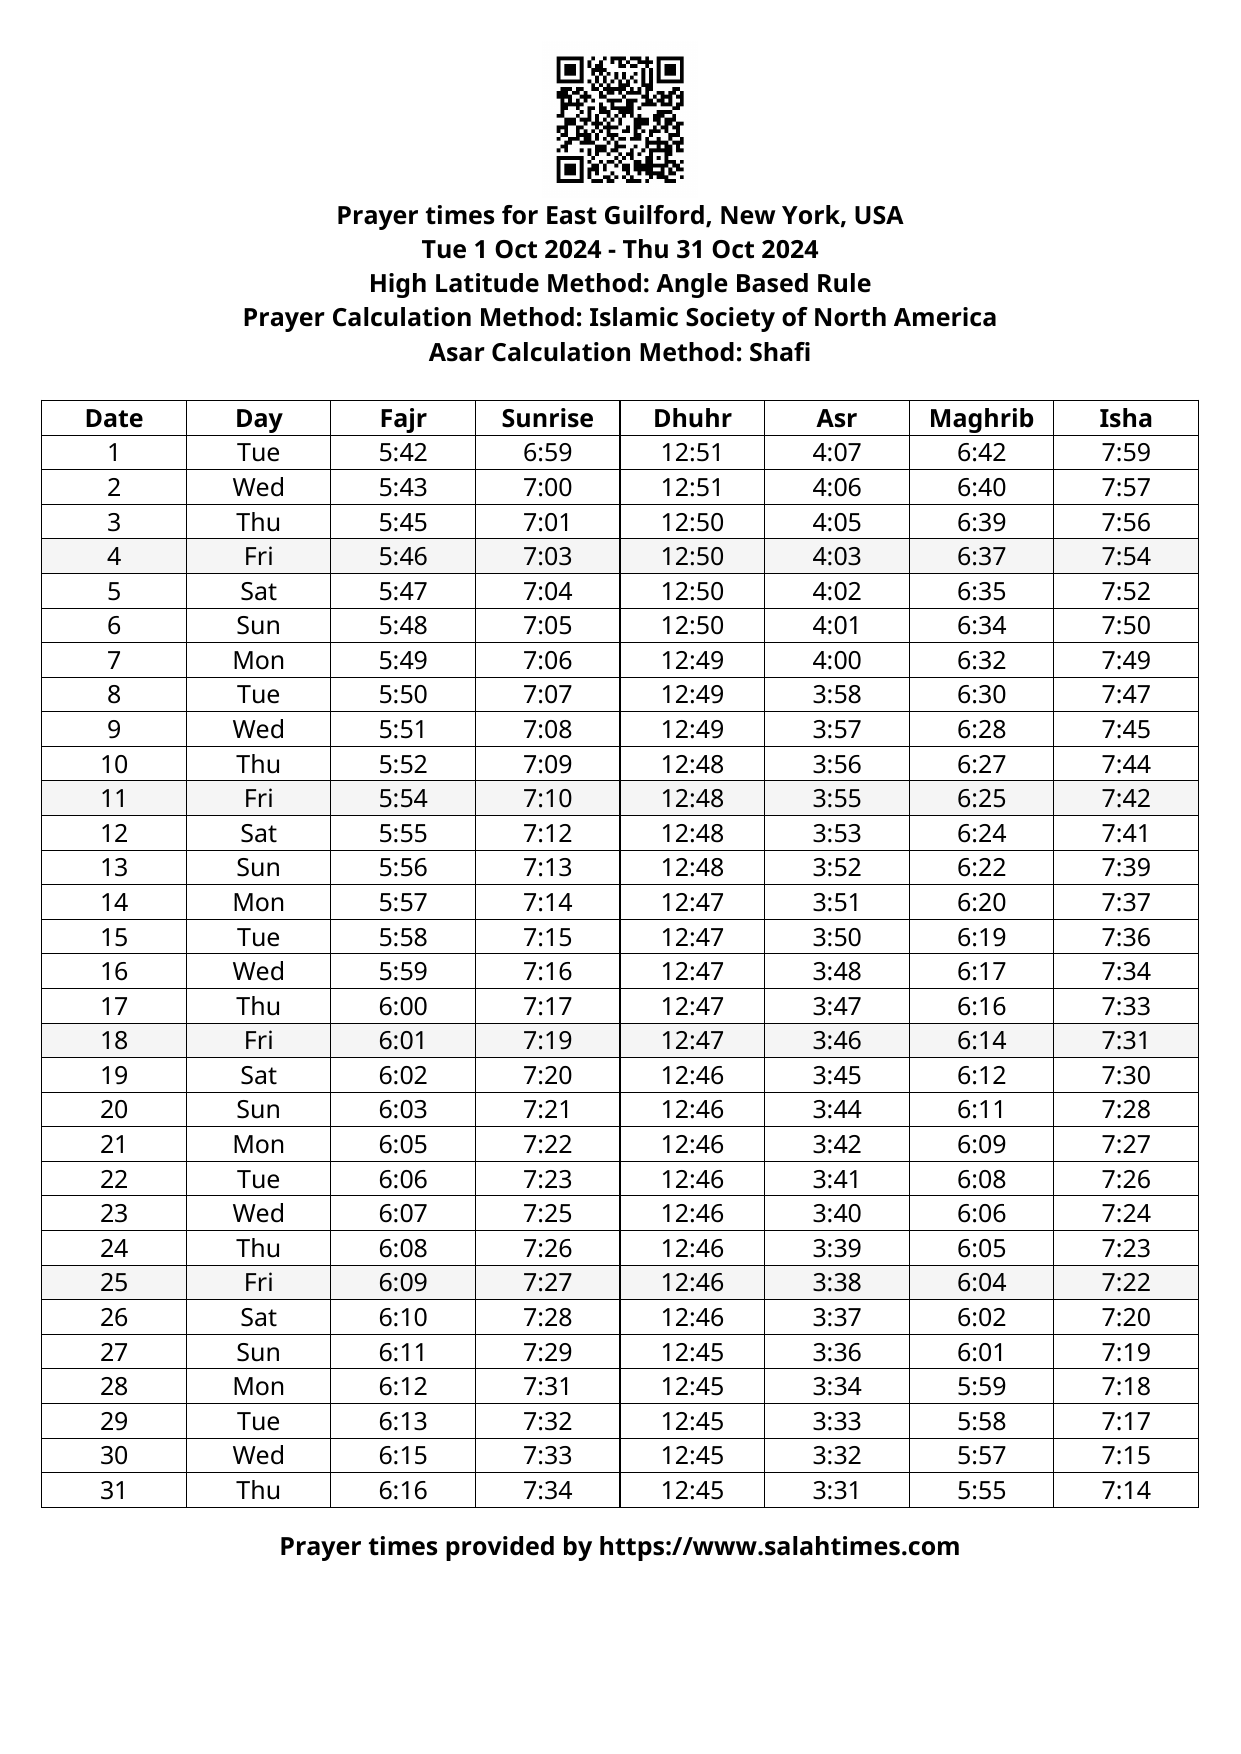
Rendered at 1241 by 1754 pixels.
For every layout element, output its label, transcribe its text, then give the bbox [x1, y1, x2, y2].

table_cell 7:05 [476, 609, 619, 642]
table_cell 6:11 [331, 1335, 475, 1368]
table_cell 21 [42, 1127, 186, 1161]
table_cell 7:18 [1054, 1369, 1198, 1403]
table_cell 6:06 [331, 1162, 475, 1195]
table_cell 4:05 [765, 505, 909, 538]
table_cell 7:25 [476, 1196, 619, 1230]
table_cell 7:28 [1054, 1093, 1198, 1126]
table_cell 7:14 [1054, 1473, 1198, 1507]
table_cell 7:27 [476, 1266, 619, 1299]
table_cell 7:09 [476, 747, 619, 780]
table_cell 7:20 [476, 1058, 619, 1092]
table_cell 5 [42, 574, 186, 607]
table_cell Thu [187, 505, 330, 538]
table_cell 6:19 [910, 920, 1053, 953]
table_cell 7:42 [1054, 781, 1198, 815]
text Tue 1 Oct 2024 - Thu 31 Oct 2024 [42, 232, 1198, 266]
table_cell 9 [42, 712, 186, 746]
table_cell 6:16 [910, 989, 1053, 1022]
table_cell 5:46 [331, 539, 475, 573]
table_cell Sat [187, 1300, 330, 1334]
text Prayer times for East Guilford, New York, USA [42, 198, 1198, 232]
table_cell 7:08 [476, 712, 619, 746]
table_cell 3:55 [765, 781, 909, 815]
table_cell Fri [187, 781, 330, 815]
text Prayer Calculation Method: Islamic Society of North America [42, 300, 1198, 334]
table_cell 6:01 [910, 1335, 1053, 1368]
table_cell 6:16 [331, 1473, 475, 1507]
table_cell Tue [187, 920, 330, 953]
table_cell 7:22 [1054, 1266, 1198, 1299]
table_cell 12:47 [621, 885, 764, 919]
table_cell 7 [42, 643, 186, 677]
table_cell 7:50 [1054, 609, 1198, 642]
table_cell 2 [42, 470, 186, 504]
table_cell 5:58 [910, 1404, 1053, 1437]
table_cell 3:48 [765, 954, 909, 988]
table_cell 6:10 [331, 1300, 475, 1334]
table_cell 22 [42, 1162, 186, 1195]
table_cell 7:03 [476, 539, 619, 573]
table_cell 6:13 [331, 1404, 475, 1437]
text Prayer times provided by https://www.salahtimes.com [42, 1528, 1198, 1563]
table_cell 6:34 [910, 609, 1053, 642]
table_cell 7:29 [476, 1335, 619, 1368]
table_cell 7:23 [1054, 1231, 1198, 1264]
table_cell Sat [187, 1058, 330, 1092]
table_cell 5:42 [331, 436, 475, 469]
table_cell 5:48 [331, 609, 475, 642]
table_cell 7:04 [476, 574, 619, 607]
table_cell 7:28 [476, 1300, 619, 1334]
table_cell 7:22 [476, 1127, 619, 1161]
table_cell 5:43 [331, 470, 475, 504]
table_cell 6:30 [910, 678, 1053, 711]
table_cell 7:14 [476, 885, 619, 919]
table_cell 7:19 [476, 1024, 619, 1057]
table_cell 7:34 [476, 1473, 619, 1507]
table_cell Sun [187, 1335, 330, 1368]
table_cell Thu [187, 1473, 330, 1507]
table_header Asr [765, 401, 909, 434]
table_cell 7:01 [476, 505, 619, 538]
table_cell 7:10 [476, 781, 619, 815]
table_cell 16 [42, 954, 186, 988]
table_cell 6:15 [331, 1439, 475, 1472]
table_cell 12:50 [621, 574, 764, 607]
table_cell 3:36 [765, 1335, 909, 1368]
table_cell 12:48 [621, 747, 764, 780]
table_cell 5:57 [910, 1439, 1053, 1472]
table_cell Tue [187, 678, 330, 711]
table_header Fajr [331, 401, 475, 434]
table_cell 6:27 [910, 747, 1053, 780]
table_cell 26 [42, 1300, 186, 1334]
table_cell 5:55 [331, 816, 475, 849]
table_cell 6:05 [331, 1127, 475, 1161]
table_cell 3:42 [765, 1127, 909, 1161]
table_cell 6:07 [331, 1196, 475, 1230]
table_cell Tue [187, 1162, 330, 1195]
table_cell 4:00 [765, 643, 909, 677]
table_cell 7:36 [1054, 920, 1198, 953]
table_cell 5:47 [331, 574, 475, 607]
table_cell 4:03 [765, 539, 909, 573]
table_cell 3:44 [765, 1093, 909, 1126]
table_cell 3:34 [765, 1369, 909, 1403]
table_cell 12:46 [621, 1162, 764, 1195]
table_cell 6:04 [910, 1266, 1053, 1299]
table_cell Sun [187, 851, 330, 884]
table_cell 3:47 [765, 989, 909, 1022]
table_header Dhuhr [621, 401, 764, 434]
table_cell Wed [187, 954, 330, 988]
text High Latitude Method: Angle Based Rule [42, 266, 1198, 300]
table_cell 12:46 [621, 1266, 764, 1299]
table_cell 7:12 [476, 816, 619, 849]
table_cell 12:50 [621, 609, 764, 642]
table_cell 13 [42, 851, 186, 884]
table_cell 12:46 [621, 1196, 764, 1230]
table_cell 12:47 [621, 989, 764, 1022]
table_cell 24 [42, 1231, 186, 1264]
table_cell 6:37 [910, 539, 1053, 573]
table_cell 6:01 [331, 1024, 475, 1057]
table_cell 18 [42, 1024, 186, 1057]
table_cell 3:51 [765, 885, 909, 919]
table_cell 4:07 [765, 436, 909, 469]
table_cell Thu [187, 989, 330, 1022]
table_cell 3:45 [765, 1058, 909, 1092]
table_cell 12:45 [621, 1439, 764, 1472]
table_cell 6:08 [331, 1231, 475, 1264]
table_cell 5:54 [331, 781, 475, 815]
table_cell Mon [187, 1369, 330, 1403]
table_cell 6:22 [910, 851, 1053, 884]
table_cell 3:31 [765, 1473, 909, 1507]
table_cell 6:35 [910, 574, 1053, 607]
table_cell 3:57 [765, 712, 909, 746]
table_cell 30 [42, 1439, 186, 1472]
table_cell 6:28 [910, 712, 1053, 746]
table_cell 7:47 [1054, 678, 1198, 711]
table_cell 6:02 [910, 1300, 1053, 1334]
table_cell Mon [187, 885, 330, 919]
table_cell 7:15 [1054, 1439, 1198, 1472]
table_header Maghrib [910, 401, 1053, 434]
table_cell 5:52 [331, 747, 475, 780]
table_cell 6:25 [910, 781, 1053, 815]
table_cell 12:46 [621, 1058, 764, 1092]
table_cell 27 [42, 1335, 186, 1368]
table_cell 7:44 [1054, 747, 1198, 780]
table_cell 6:32 [910, 643, 1053, 677]
table_cell 12:45 [621, 1335, 764, 1368]
table_cell 5:51 [331, 712, 475, 746]
table_cell 7:31 [476, 1369, 619, 1403]
table_cell 5:55 [910, 1473, 1053, 1507]
table_cell Fri [187, 1024, 330, 1057]
table_cell 7:24 [1054, 1196, 1198, 1230]
table_cell 23 [42, 1196, 186, 1230]
table_cell 5:57 [331, 885, 475, 919]
table_cell Wed [187, 1196, 330, 1230]
table_cell 7:16 [476, 954, 619, 988]
table_cell 12:51 [621, 436, 764, 469]
table_cell 4 [42, 539, 186, 573]
table_cell 3:58 [765, 678, 909, 711]
table_cell 10 [42, 747, 186, 780]
table_cell 3:53 [765, 816, 909, 849]
table_cell 3:40 [765, 1196, 909, 1230]
table_cell 7:32 [476, 1404, 619, 1437]
table_cell 6:24 [910, 816, 1053, 849]
table_cell 17 [42, 989, 186, 1022]
table_cell 6:09 [910, 1127, 1053, 1161]
table_cell 20 [42, 1093, 186, 1126]
table_cell 12:47 [621, 1024, 764, 1057]
table_cell 7:20 [1054, 1300, 1198, 1334]
table_cell 6:12 [331, 1369, 475, 1403]
table_cell Tue [187, 1404, 330, 1437]
table_cell 12:48 [621, 816, 764, 849]
table_cell 12:49 [621, 678, 764, 711]
picture [542, 41, 699, 198]
table_cell 6:39 [910, 505, 1053, 538]
table_cell Mon [187, 643, 330, 677]
table_cell 7:26 [476, 1231, 619, 1264]
table_cell 3:39 [765, 1231, 909, 1264]
table_cell 7:06 [476, 643, 619, 677]
table_cell 7:33 [1054, 989, 1198, 1022]
table_cell 7:19 [1054, 1335, 1198, 1368]
table_cell Fri [187, 539, 330, 573]
table_cell 12:50 [621, 539, 764, 573]
table_cell 3:46 [765, 1024, 909, 1057]
table_cell 12:49 [621, 643, 764, 677]
table_cell 7:34 [1054, 954, 1198, 988]
table_cell 7:56 [1054, 505, 1198, 538]
table_cell 3 [42, 505, 186, 538]
table_cell 6:02 [331, 1058, 475, 1092]
table_cell 7:57 [1054, 470, 1198, 504]
table_cell 5:59 [331, 954, 475, 988]
table_cell 19 [42, 1058, 186, 1092]
table_cell 7:23 [476, 1162, 619, 1195]
table_cell 7:15 [476, 920, 619, 953]
table_cell Wed [187, 470, 330, 504]
table_cell 3:52 [765, 851, 909, 884]
table_cell 7:39 [1054, 851, 1198, 884]
table_cell 4:01 [765, 609, 909, 642]
table_cell 15 [42, 920, 186, 953]
table_cell 6:40 [910, 470, 1053, 504]
table_cell 12:51 [621, 470, 764, 504]
table_cell 7:13 [476, 851, 619, 884]
table_cell 4:06 [765, 470, 909, 504]
table_cell 6:00 [331, 989, 475, 1022]
table_cell Mon [187, 1127, 330, 1161]
table_cell 7:27 [1054, 1127, 1198, 1161]
table_cell 6 [42, 609, 186, 642]
table_cell 5:56 [331, 851, 475, 884]
table_cell 7:07 [476, 678, 619, 711]
table_cell Sat [187, 816, 330, 849]
table_cell 31 [42, 1473, 186, 1507]
table_cell 28 [42, 1369, 186, 1403]
table_cell 7:41 [1054, 816, 1198, 849]
table_cell 12:50 [621, 505, 764, 538]
table_cell 12 [42, 816, 186, 849]
table_cell 5:58 [331, 920, 475, 953]
table_cell 12:45 [621, 1404, 764, 1437]
table_cell Sun [187, 1093, 330, 1126]
table_cell 12:46 [621, 1127, 764, 1161]
table_cell 29 [42, 1404, 186, 1437]
table_cell 3:56 [765, 747, 909, 780]
table_cell 6:06 [910, 1196, 1053, 1230]
table_cell 6:59 [476, 436, 619, 469]
table_cell 5:49 [331, 643, 475, 677]
table_cell 6:20 [910, 885, 1053, 919]
table_cell 4:02 [765, 574, 909, 607]
table_cell 12:48 [621, 851, 764, 884]
table_cell 11 [42, 781, 186, 815]
table_cell 6:42 [910, 436, 1053, 469]
table_header Sunrise [476, 401, 619, 434]
table_cell 8 [42, 678, 186, 711]
table_header Day [187, 401, 330, 434]
table_cell 12:47 [621, 920, 764, 953]
table_cell 7:31 [1054, 1024, 1198, 1057]
table_cell 6:08 [910, 1162, 1053, 1195]
table_cell Thu [187, 1231, 330, 1264]
table_cell 7:00 [476, 470, 619, 504]
table_cell 6:03 [331, 1093, 475, 1126]
table_cell 12:46 [621, 1231, 764, 1264]
table_cell 12:45 [621, 1473, 764, 1507]
table_cell 12:49 [621, 712, 764, 746]
table_cell 7:45 [1054, 712, 1198, 746]
table_cell 7:21 [476, 1093, 619, 1126]
table_cell 1 [42, 436, 186, 469]
table_cell 14 [42, 885, 186, 919]
table_cell 7:26 [1054, 1162, 1198, 1195]
table_cell 7:59 [1054, 436, 1198, 469]
table_header Date [42, 401, 186, 434]
table_cell Sat [187, 574, 330, 607]
table_cell 6:14 [910, 1024, 1053, 1057]
text Asar Calculation Method: Shafi [42, 334, 1198, 368]
table_cell 12:47 [621, 954, 764, 988]
table_cell 3:37 [765, 1300, 909, 1334]
table_cell Wed [187, 1439, 330, 1472]
table_cell 5:45 [331, 505, 475, 538]
table_cell 25 [42, 1266, 186, 1299]
table_cell 7:54 [1054, 539, 1198, 573]
table_cell 7:30 [1054, 1058, 1198, 1092]
table_cell 7:17 [476, 989, 619, 1022]
table_cell 3:33 [765, 1404, 909, 1437]
table_cell 7:37 [1054, 885, 1198, 919]
table_cell 5:50 [331, 678, 475, 711]
table_cell 12:48 [621, 781, 764, 815]
table_cell Thu [187, 747, 330, 780]
table_cell 7:33 [476, 1439, 619, 1472]
table_cell 6:05 [910, 1231, 1053, 1264]
table_cell 7:17 [1054, 1404, 1198, 1437]
table_cell 7:49 [1054, 643, 1198, 677]
table_cell 5:59 [910, 1369, 1053, 1403]
table_header Isha [1054, 401, 1198, 434]
table_cell 3:50 [765, 920, 909, 953]
table_cell 12:46 [621, 1300, 764, 1334]
table_cell 6:09 [331, 1266, 475, 1299]
table_cell Sun [187, 609, 330, 642]
table_cell 3:41 [765, 1162, 909, 1195]
table_cell 6:11 [910, 1093, 1053, 1126]
table_cell 12:45 [621, 1369, 764, 1403]
table_cell Wed [187, 712, 330, 746]
table_cell Fri [187, 1266, 330, 1299]
table_cell 7:52 [1054, 574, 1198, 607]
table_cell 3:38 [765, 1266, 909, 1299]
table_cell 6:12 [910, 1058, 1053, 1092]
table_cell Tue [187, 436, 330, 469]
table_cell 12:46 [621, 1093, 764, 1126]
table_cell 3:32 [765, 1439, 909, 1472]
table_cell 6:17 [910, 954, 1053, 988]
